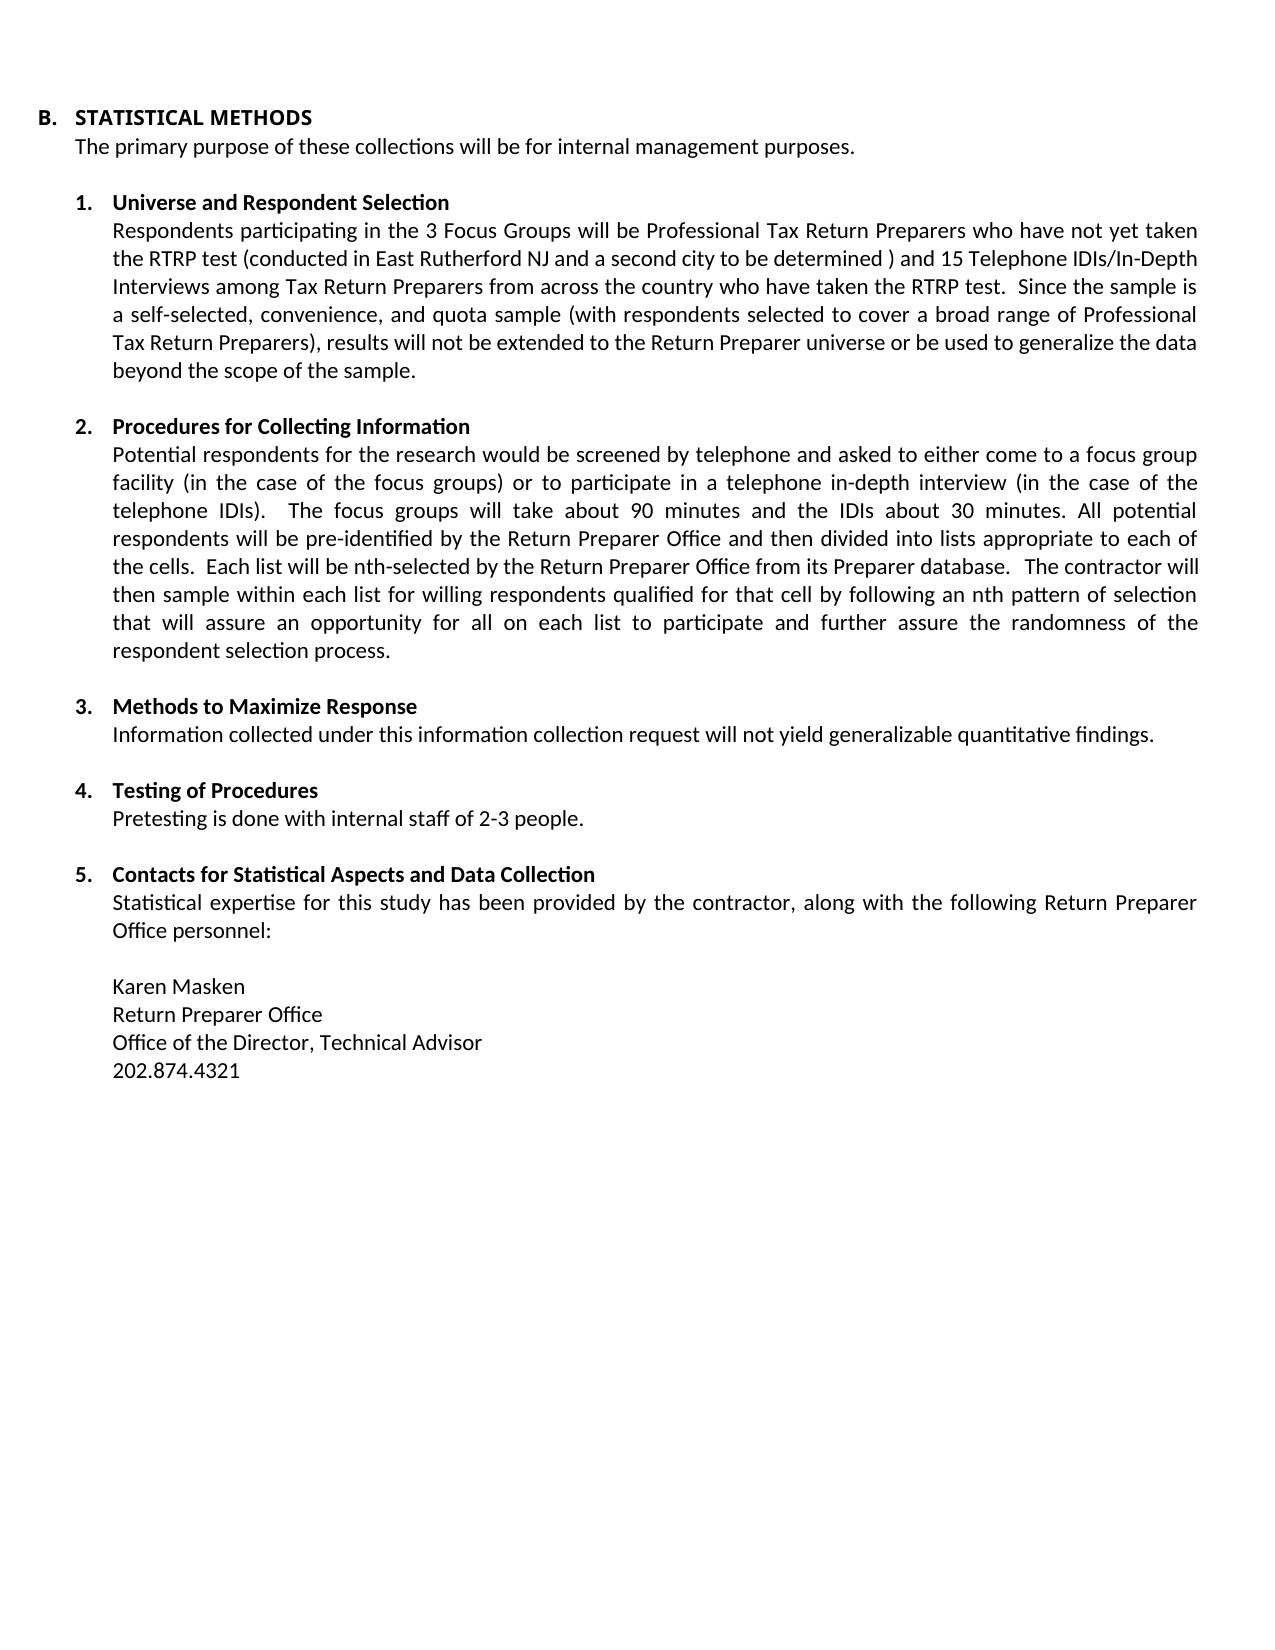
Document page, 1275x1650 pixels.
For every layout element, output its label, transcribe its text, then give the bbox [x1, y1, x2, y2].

list Information collected under this information collection request will not yield generalizable quantitative findings. [112, 720, 1200, 748]
list Potential respondents for the research would be screened by telephone and asked to either come to a focus group facility (in the case of the focus groups) or to participate in a telephone in-depth interview (in the case of the telephone IDIs). The focus groups will take about 90 minutes and the IDIs about 30 minutes. All potential respondents will be pre-identified by the Return Preparer Office and then divided into lists appropriate to each of the cells. Each list will be nth-selected by the Return Preparer Office from its Preparer database. The contractor will then sample within each list for willing respondents qualified for that cell by following an nth pattern of selection that will assure an opportunity for all on each list to participate and further assure the randomness of the respondent selection process. [112, 440, 1200, 664]
list Pretesting is done with internal staff of 2-3 people. [112, 804, 1200, 832]
list Universe and Respondent Selection [75, 188, 1200, 216]
list Office of the Director, Technical Advisor [112, 1028, 1200, 1057]
list Testing of Procedures [75, 776, 1200, 804]
list Methods to Maximize Response [75, 692, 1200, 720]
list Respondents participating in the 3 Focus Groups will be Professional Tax Return Preparers who have not yet taken the RTRP test (conducted in East Rutherford NJ and a second city to be determined ) and 15 Telephone IDIs/In-Depth Interviews among Tax Return Preparers from across the country who have taken the RTRP test. Since the sample is a self-selected, convenience, and quota sample (with respondents selected to cover a broad range of Professional Tax Return Preparers), results will not be extended to the Return Preparer universe or be used to generalize the data beyond the scope of the sample. [112, 216, 1200, 384]
list Contacts for Statistical Aspects and Data Collection [75, 860, 1200, 888]
list Statistical expertise for this study has been provided by the contractor, along with the following Return Preparer Office personnel: [112, 888, 1200, 944]
list Return Preparer Office [112, 1001, 1200, 1028]
list Procedures for Collecting Information [75, 412, 1200, 440]
text B. STATISTICAL METHODS [37, 103, 1200, 132]
text The primary purpose of these collections will be for internal management purposes. [75, 132, 1200, 160]
list Karen Masken [112, 972, 1200, 1001]
list 202.874.4321 [112, 1057, 1200, 1084]
